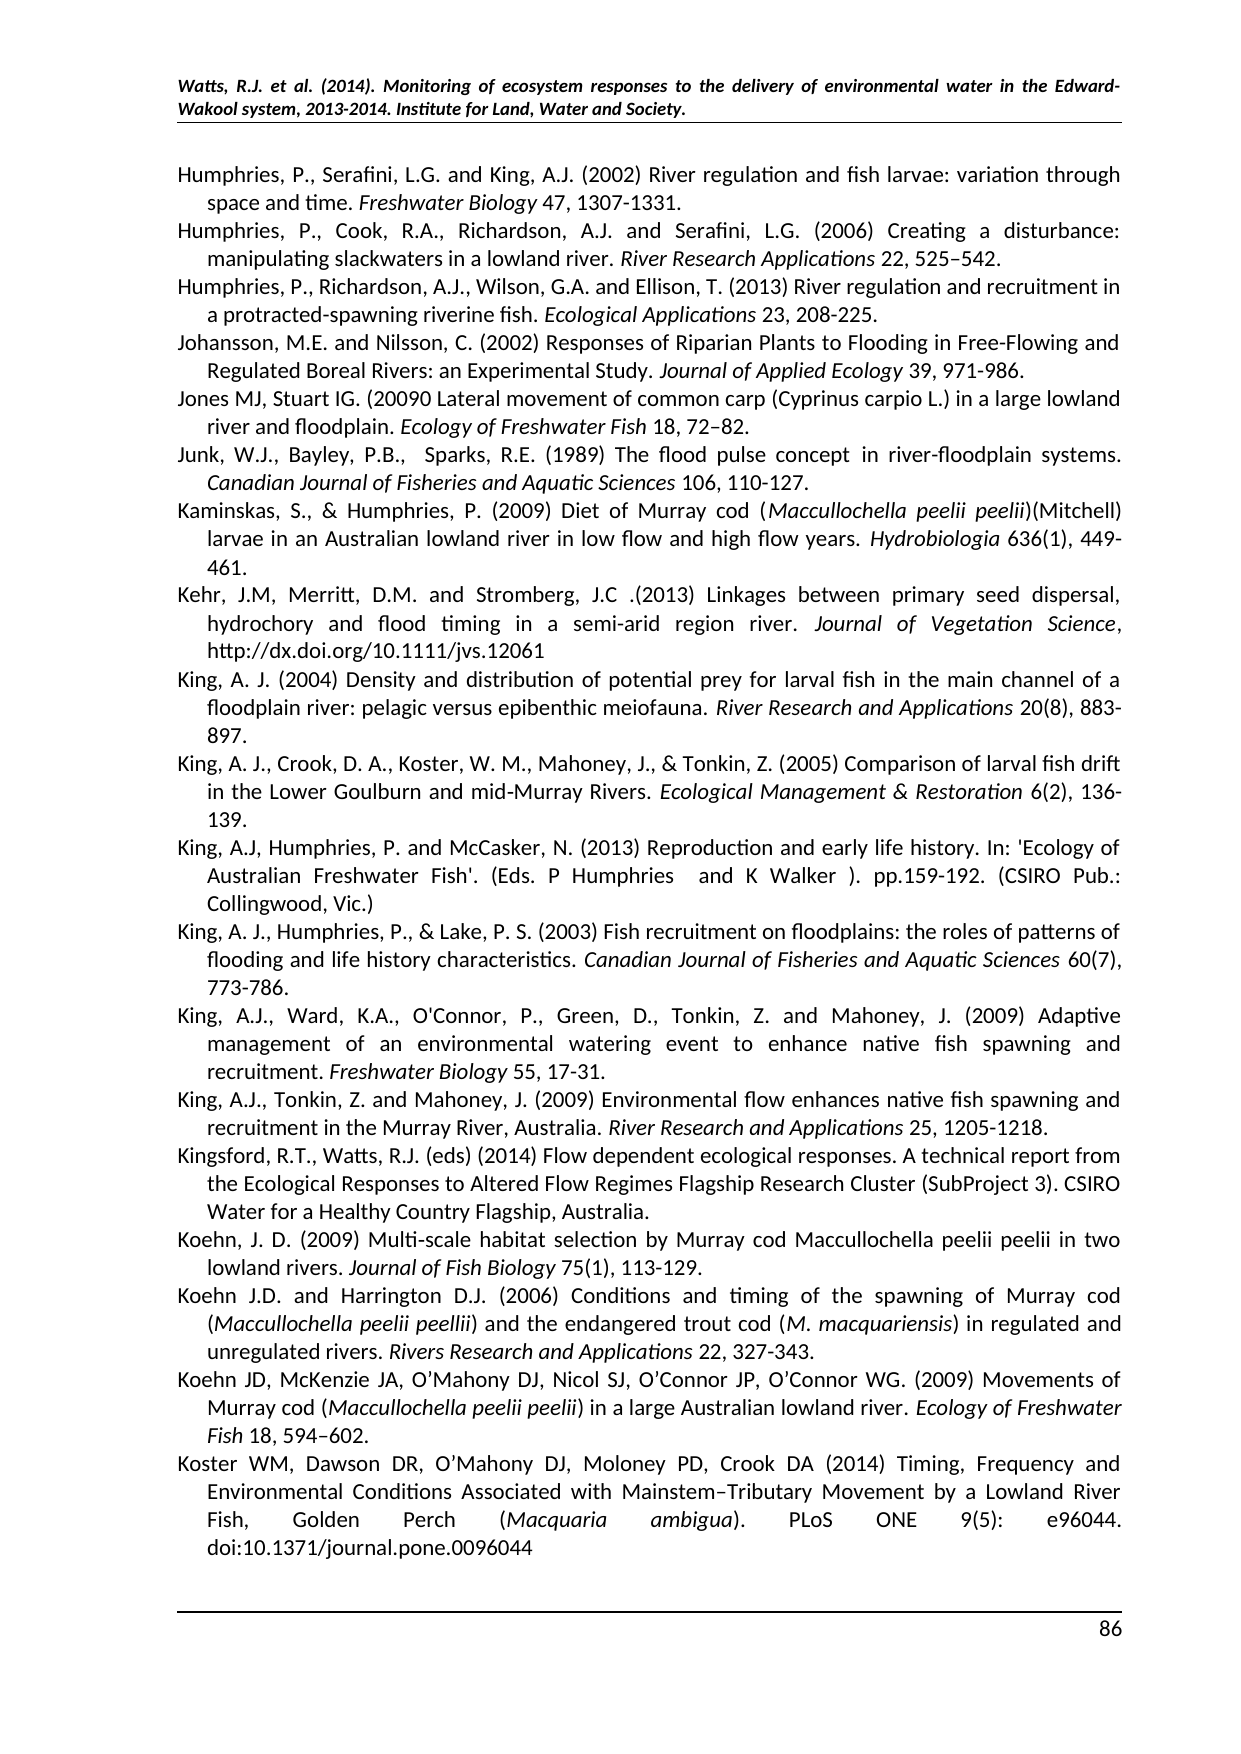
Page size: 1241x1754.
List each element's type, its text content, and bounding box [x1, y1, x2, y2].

text King, A. J., Humphries, P., & Lake, P. S. (2003) Fish recruitment on floodplains: the roles of patterns of flooding and life history characteristics. Canadian Journal of Fisheries and Aquatic Sciences 60(7), 773-786. [177, 917, 1122, 1001]
text Kehr, J.M, Merritt, D.M. and Stromberg, J.C .(2013) Linkages between primary seed dispersal, hydrochory and flood timing in a semi-arid region river. Journal of Vegetation Science, http://dx.doi.org/10.1111/jvs.12061 [177, 581, 1122, 665]
text Junk, W.J., Bayley, P.B., Sparks, R.E. (1989) The flood pulse concept in river-floodplain systems. Canadian Journal of Fisheries and Aquatic Sciences 106, 110-127. [177, 468, 1122, 497]
text Humphries, P., Richardson, A.J., Wilson, G.A. and Ellison, T. (2013) River regulation and recruitment in a protracted-spawning riverine fish. Ecological Applications 23, 208-225. [177, 272, 1122, 328]
text Koster WM, Dawson DR, O’Mahony DJ, Moloney PD, Crook DA (2014) Timing, Frequency and Environmental Conditions Associated with Mainstem–Tributary Movement by a Lowland River Fish, Golden Perch (Macquaria ambigua). PLoS ONE 9(5): e96044. doi:10.1371/journal.pone.0096044 [177, 1449, 1122, 1561]
text Koehn, J. D. (2009) Multi‐scale habitat selection by Murray cod Maccullochella peelii peelii in two lowland rivers. Journal of Fish Biology 75(1), 113-129. [177, 1225, 1122, 1281]
text Kaminskas, S., & Humphries, P. (2009) Diet of Murray cod (Maccullochella peelii peelii)(Mitchell) larvae in an Australian lowland river in low flow and high flow years. Hydrobiologia 636(1), 449-461. [177, 497, 1122, 581]
text King, A.J, Humphries, P. and McCasker, N. (2013) Reproduction and early life history. In: 'Ecology of Australian Freshwater Fish'. (Eds. P Humphries and K Walker ). pp.159-192. (CSIRO Pub.: Collingwood, Vic.) [177, 833, 1122, 917]
text King, A.J., Ward, K.A., O'Connor, P., Green, D., Tonkin, Z. and Mahoney, J. (2009) Adaptive management of an environmental watering event to enhance native fish spawning and recruitment. Freshwater Biology 55, 17-31. [177, 1001, 1122, 1085]
text King, A.J., Tonkin, Z. and Mahoney, J. (2009) Environmental flow enhances native fish spawning and recruitment in the Murray River, Australia. River Research and Applications 25, 1205-1218. [177, 1085, 1122, 1141]
text Humphries, P., Serafini, L.G. and King, A.J. (2002) River regulation and fish larvae: variation through space and time. Freshwater Biology 47, 1307-1331. [177, 160, 1122, 216]
text Kingsford, R.T., Watts, R.J. (eds) (2014) Flow dependent ecological responses. A technical report from the Ecological Responses to Altered Flow Regimes Flagship Research Cluster (SubProject 3). CSIRO Water for a Healthy Country Flagship, Australia. [177, 1141, 1122, 1225]
text King, A. J., Crook, D. A., Koster, W. M., Mahoney, J., & Tonkin, Z. (2005) Comparison of larval fish drift in the Lower Goulburn and mid‐Murray Rivers. Ecological Management & Restoration 6(2), 136-139. [177, 749, 1122, 833]
text Johansson, M.E. and Nilsson, C. (2002) Responses of Riparian Plants to Flooding in Free-Flowing and Regulated Boreal Rivers: an Experimental Study. Journal of Applied Ecology 39, 971-986. [177, 328, 1122, 384]
text Koehn J.D. and Harrington D.J. (2006) Conditions and timing of the spawning of Murray cod (Maccullochella peelii peellii) and the endangered trout cod (M. macquariensis) in regulated and unregulated rivers. Rivers Research and Applications 22, 327-343. [177, 1281, 1122, 1365]
text King, A. J. (2004) Density and distribution of potential prey for larval fish in the main channel of a floodplain river: pelagic versus epibenthic meiofauna. River Research and Applications 20(8), 883-897. [177, 665, 1122, 749]
text Humphries, P., Cook, R.A., Richardson, A.J. and Serafini, L.G. (2006) Creating a disturbance: manipulating slackwaters in a lowland river. River Research Applications 22, 525–542. [177, 216, 1122, 272]
text Jones MJ, Stuart IG. (20090 Lateral movement of common carp (Cyprinus carpio L.) in a large lowland river and floodplain. Ecology of Freshwater Fish 18, 72–82. [177, 384, 1122, 441]
text Koehn JD, McKenzie JA, O’Mahony DJ, Nicol SJ, O’Connor JP, O’Connor WG. (2009) Movements of Murray cod (Maccullochella peelii peelii) in a large Australian lowland river. Ecology of Freshwater Fish 18, 594–602. [177, 1365, 1122, 1449]
